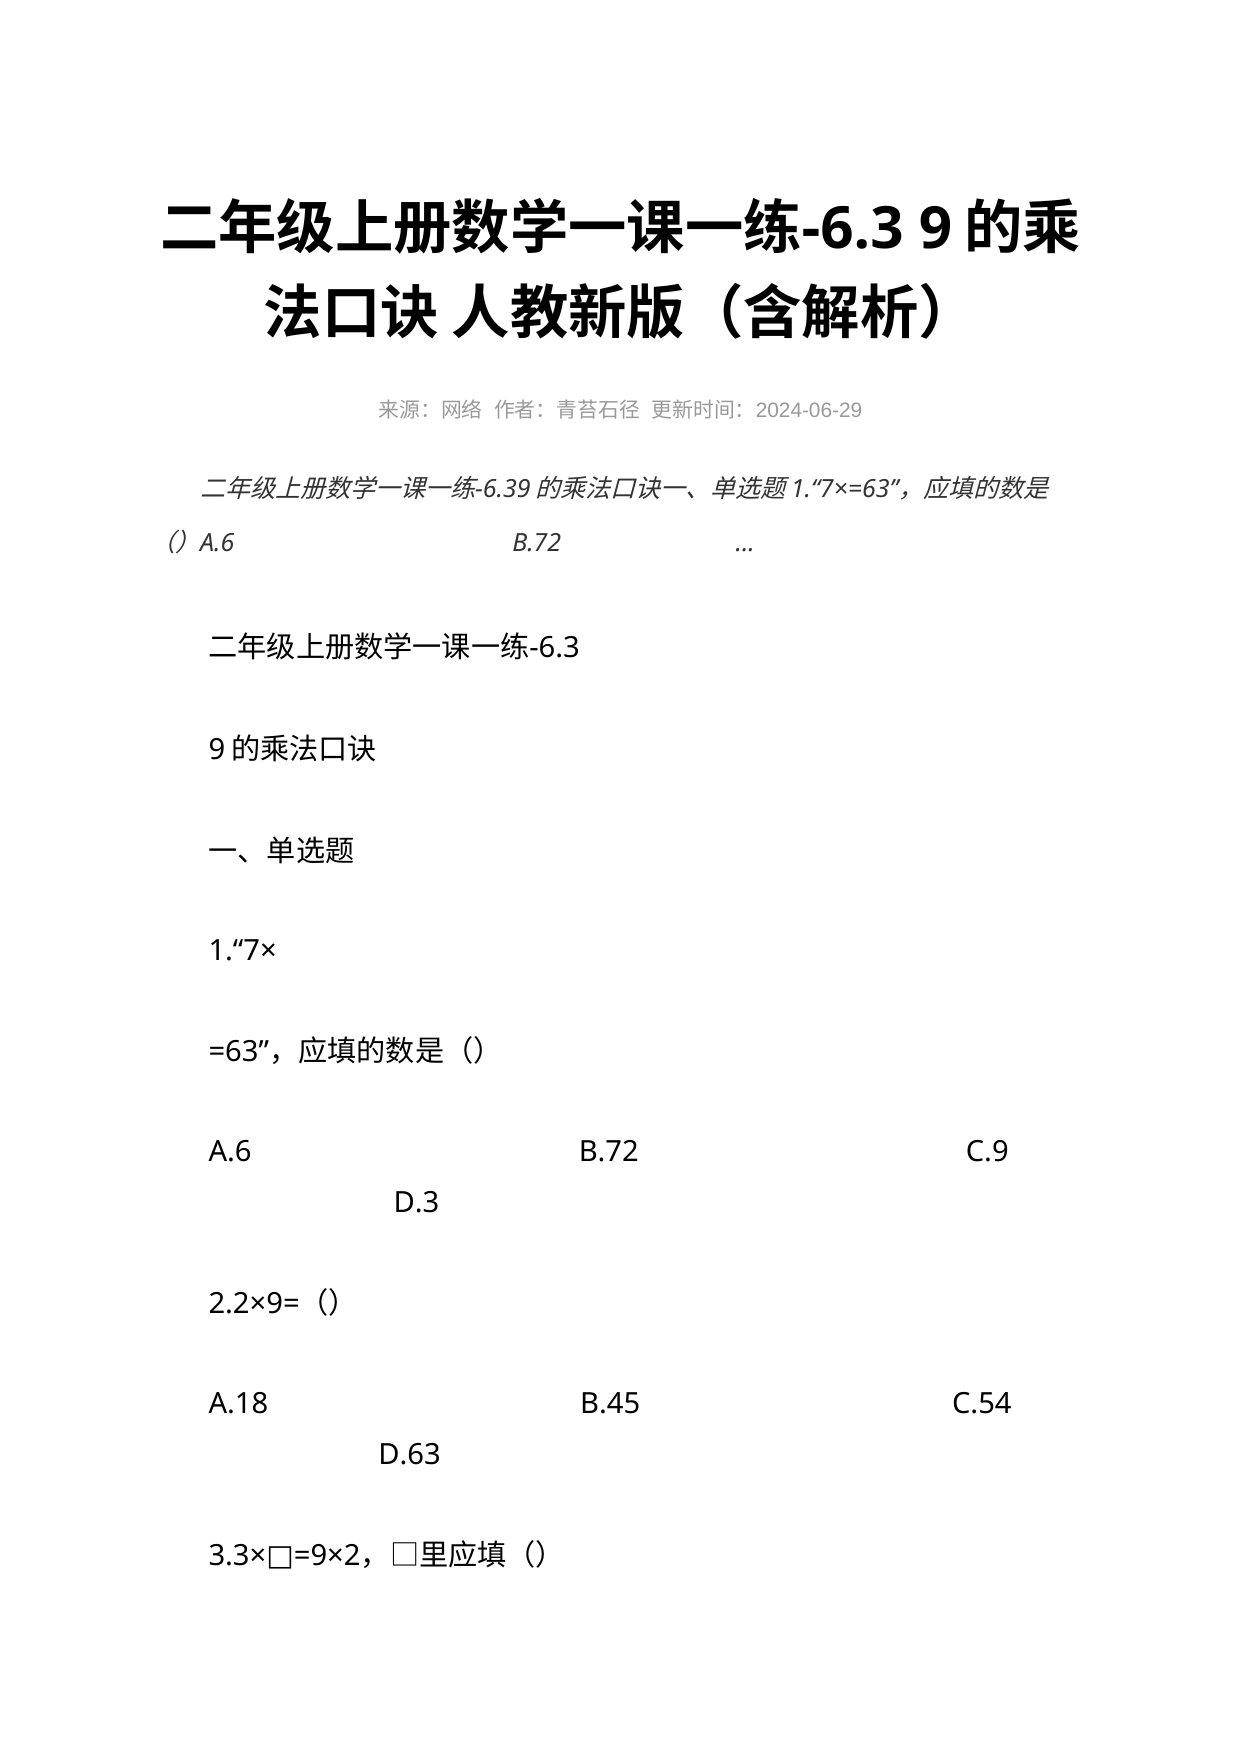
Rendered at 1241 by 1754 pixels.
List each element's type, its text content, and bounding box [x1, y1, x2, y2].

text 来源：网络 作者：青苔石径 更新时间：2024-06-29 [150, 397, 1090, 421]
text 一、单选题 [150, 828, 1090, 870]
subtitle 二年级上册数学一课一练-6.3 9的乘法口诀 人教新版（含解析） [150, 181, 1090, 351]
text 二年级上册数学一课一练-6.39的乘法口诀一、单选题1.“7×=63”，应填的数是（）A.6 B.72 ... [150, 468, 1090, 559]
text 1.“7× [150, 929, 1090, 969]
text 9的乘法口诀 [150, 726, 1090, 768]
text 2.2×9=（） [150, 1280, 1090, 1322]
text A.18 B.45 C.54 D.63 [150, 1382, 1090, 1473]
text 二年级上册数学一课一练-6.3 [150, 624, 1090, 666]
text 3.3×□=9×2，□里应填（） [150, 1532, 1090, 1574]
text A.6 B.72 C.9 D.3 [150, 1130, 1090, 1221]
text =63”，应填的数是（） [150, 1028, 1090, 1070]
